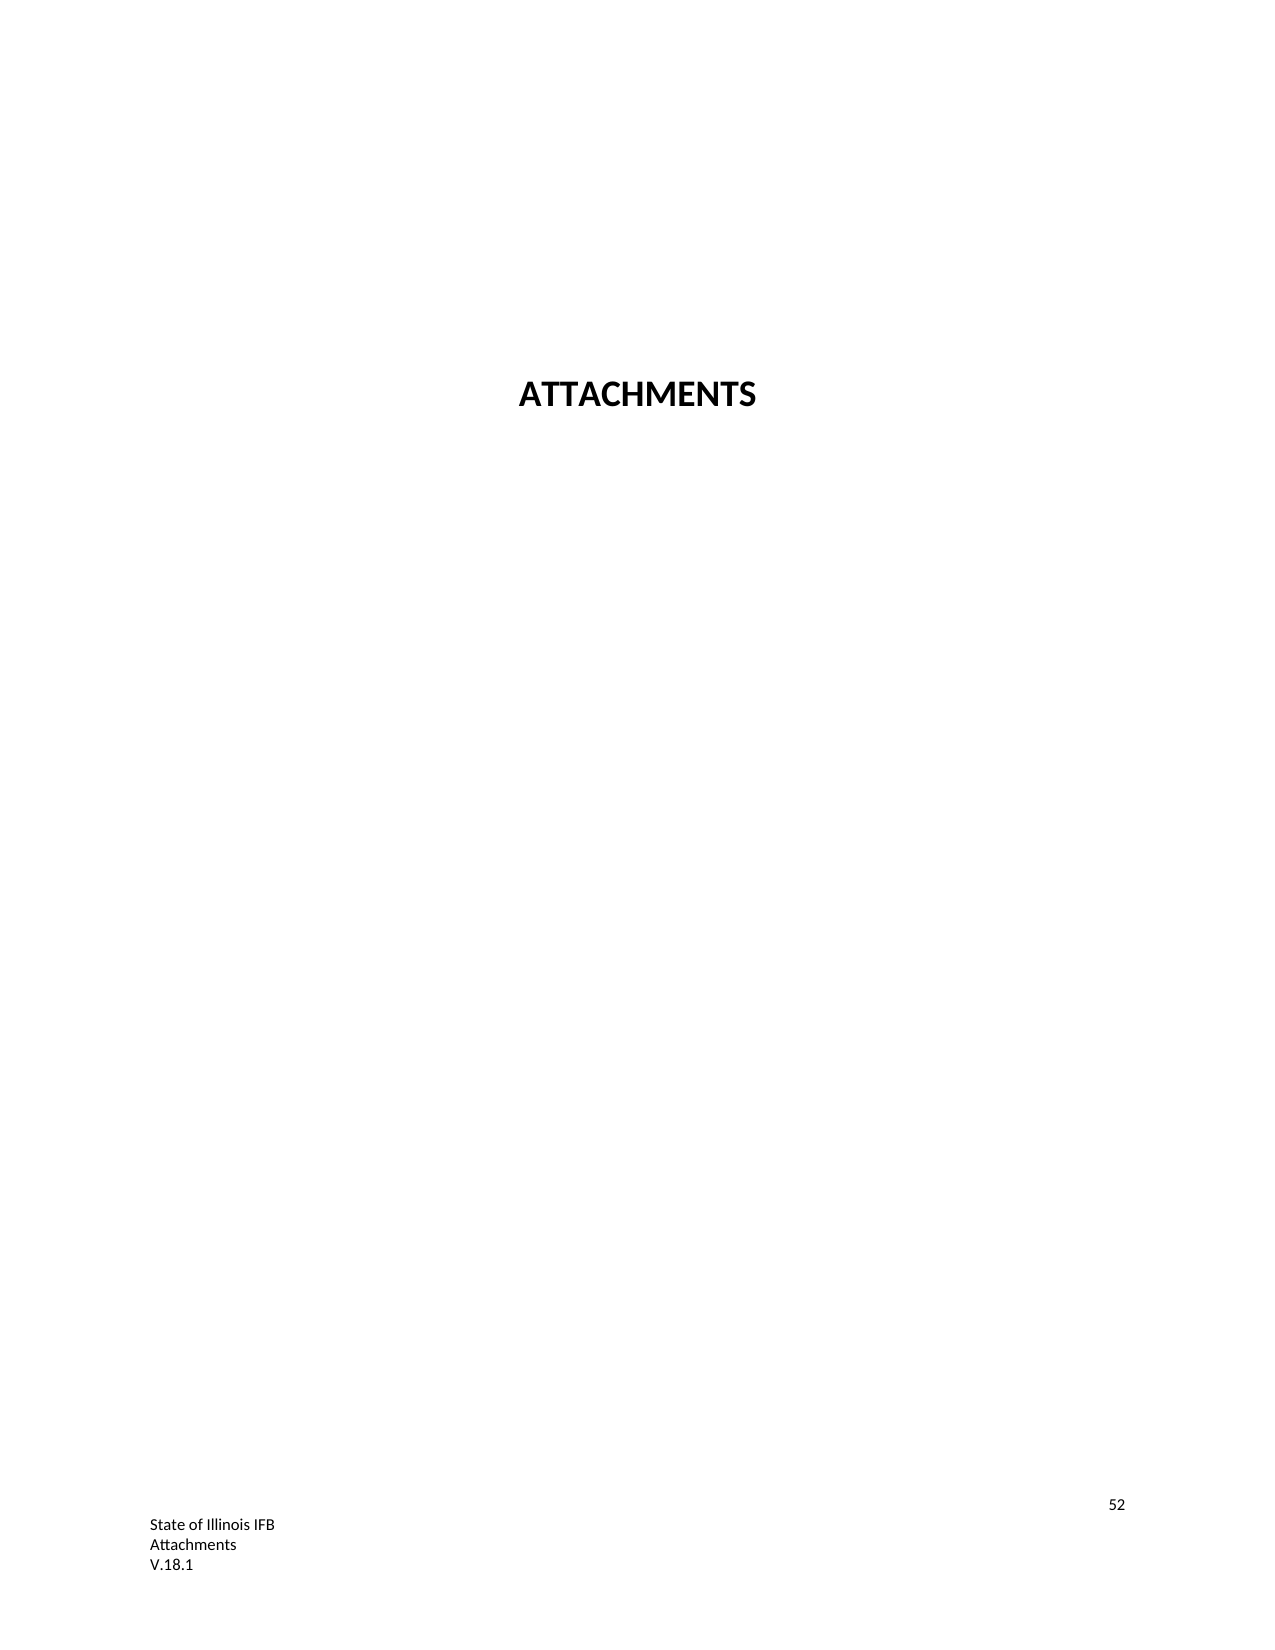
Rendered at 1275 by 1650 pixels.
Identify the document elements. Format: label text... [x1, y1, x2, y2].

text ATTACHMENTS [150, 370, 1125, 416]
